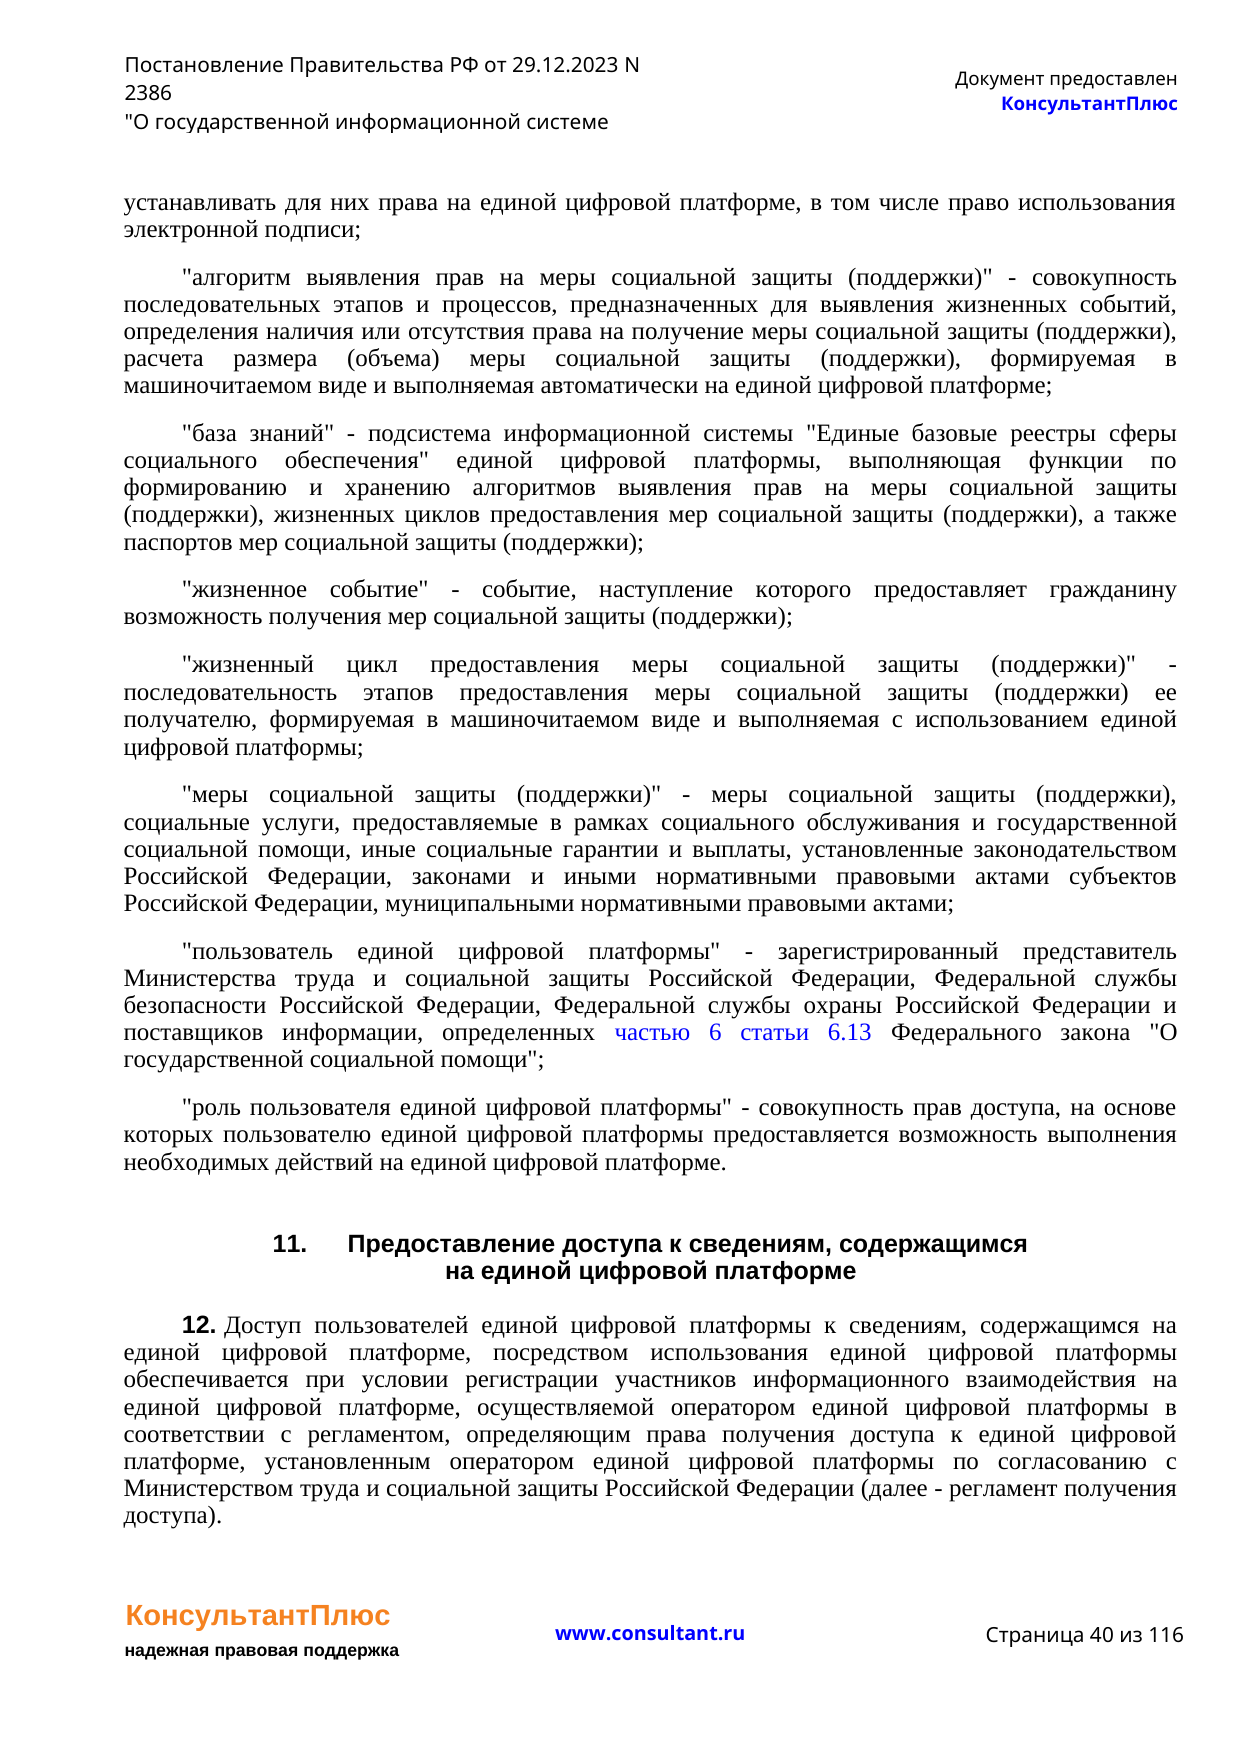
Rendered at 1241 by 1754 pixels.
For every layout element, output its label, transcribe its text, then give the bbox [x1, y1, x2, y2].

text "жизненный цикл предоставления меры социальной защиты (поддержки)" - последовательность этапов предоставления меры социальной защиты (поддержки) ее получателю, формируемая в машиночитаемом виде и выполняемая с использованием единой цифровой платформы; [123, 651, 1178, 761]
text "база знаний" - подсистема информационной системы "Единые базовые реестры сферы социального обеспечения" единой цифровой платформы, выполняющая функции по формированию и хранению алгоритмов выявления прав на меры социальной защиты (поддержки), жизненных циклов предоставления мер социальной защиты (поддержки), а также паспортов мер социальной защиты (поддержки); [123, 420, 1178, 555]
text "роль пользователя единой цифровой платформы" - совокупность прав доступа, на основе которых пользователю единой цифровой платформы предоставляется возможность выполнения необходимых действий на единой цифровой платформе. [123, 1094, 1178, 1176]
text "жизненное событие" - событие, наступление которого предоставляет гражданину возможность получения мер социальной защиты (поддержки); [123, 576, 1178, 630]
text устанавливать для них права на единой цифровой платформе, в том числе право использования электронной подписи; [123, 189, 1178, 243]
text Страница 40 из 116 [984, 1620, 1184, 1648]
text КонсультантПлюс [125, 1598, 391, 1632]
text "меры социальной защиты (поддержки)" - меры социальной защиты (поддержки), социальные услуги, предоставляемые в рамках социального обслуживания и государственной социальной помощи, иные социальные гарантии и выплаты, установленные законодательством Российской Федерации, законами и иными нормативными правовыми актами субъектов Российской Федерации, муниципальными нормативными правовыми актами; [123, 781, 1178, 917]
text "О государственной информационной системе "Единая [124, 107, 668, 132]
text "алгоритм выявления прав на меры социальной защиты (поддержки)" - совокупность последовательных этапов и процессов, предназначенных для выявления жизненных событий, определения наличия или отсутствия права на получение меры социальной защиты (поддержки), расчета размера (объема) меры социальной защиты (поддержки), формируемая в машиночитаемом виде и выполняемая автоматически на единой цифровой платформе; [123, 264, 1178, 399]
text Постановление Правительства РФ от 29.12.2023 N 2386 [124, 50, 668, 107]
text надежная правовая поддержка [124, 1640, 399, 1660]
list Доступ пользователей единой цифровой платформы к сведениям, содержащимся на единой цифровой платформе, посредством использования единой цифровой платформы обеспечивается при условии регистрации участников информационного взаимодействия на единой цифровой платформе, осуществляемой оператором единой цифровой платформы в соответствии с регламентом, определяющим права получения доступа к единой цифровой платформе, установленным оператором единой цифровой платформы по согласованию с Министерством труда и социальной защиты Российской Федерации (далее - регламент получения доступа). [123, 1312, 1178, 1529]
text "пользователь единой цифровой платформы" - зарегистрированный представитель Министерства труда и социальной защиты Российской Федерации, Федеральной службы безопасности Российской Федерации, Федеральной службы охраны Российской Федерации и поставщиков информации, определенных частью 6 статьи 6.13 Федерального закона "О государственной социальной помощи"; [123, 937, 1178, 1073]
list Предоставление доступа к сведениям, содержащимся на единой цифровой платформе [123, 1231, 1178, 1284]
text www.consultant.ru [547, 1619, 753, 1646]
text Документ предоставлен КонсультантПлюс [781, 65, 1178, 115]
